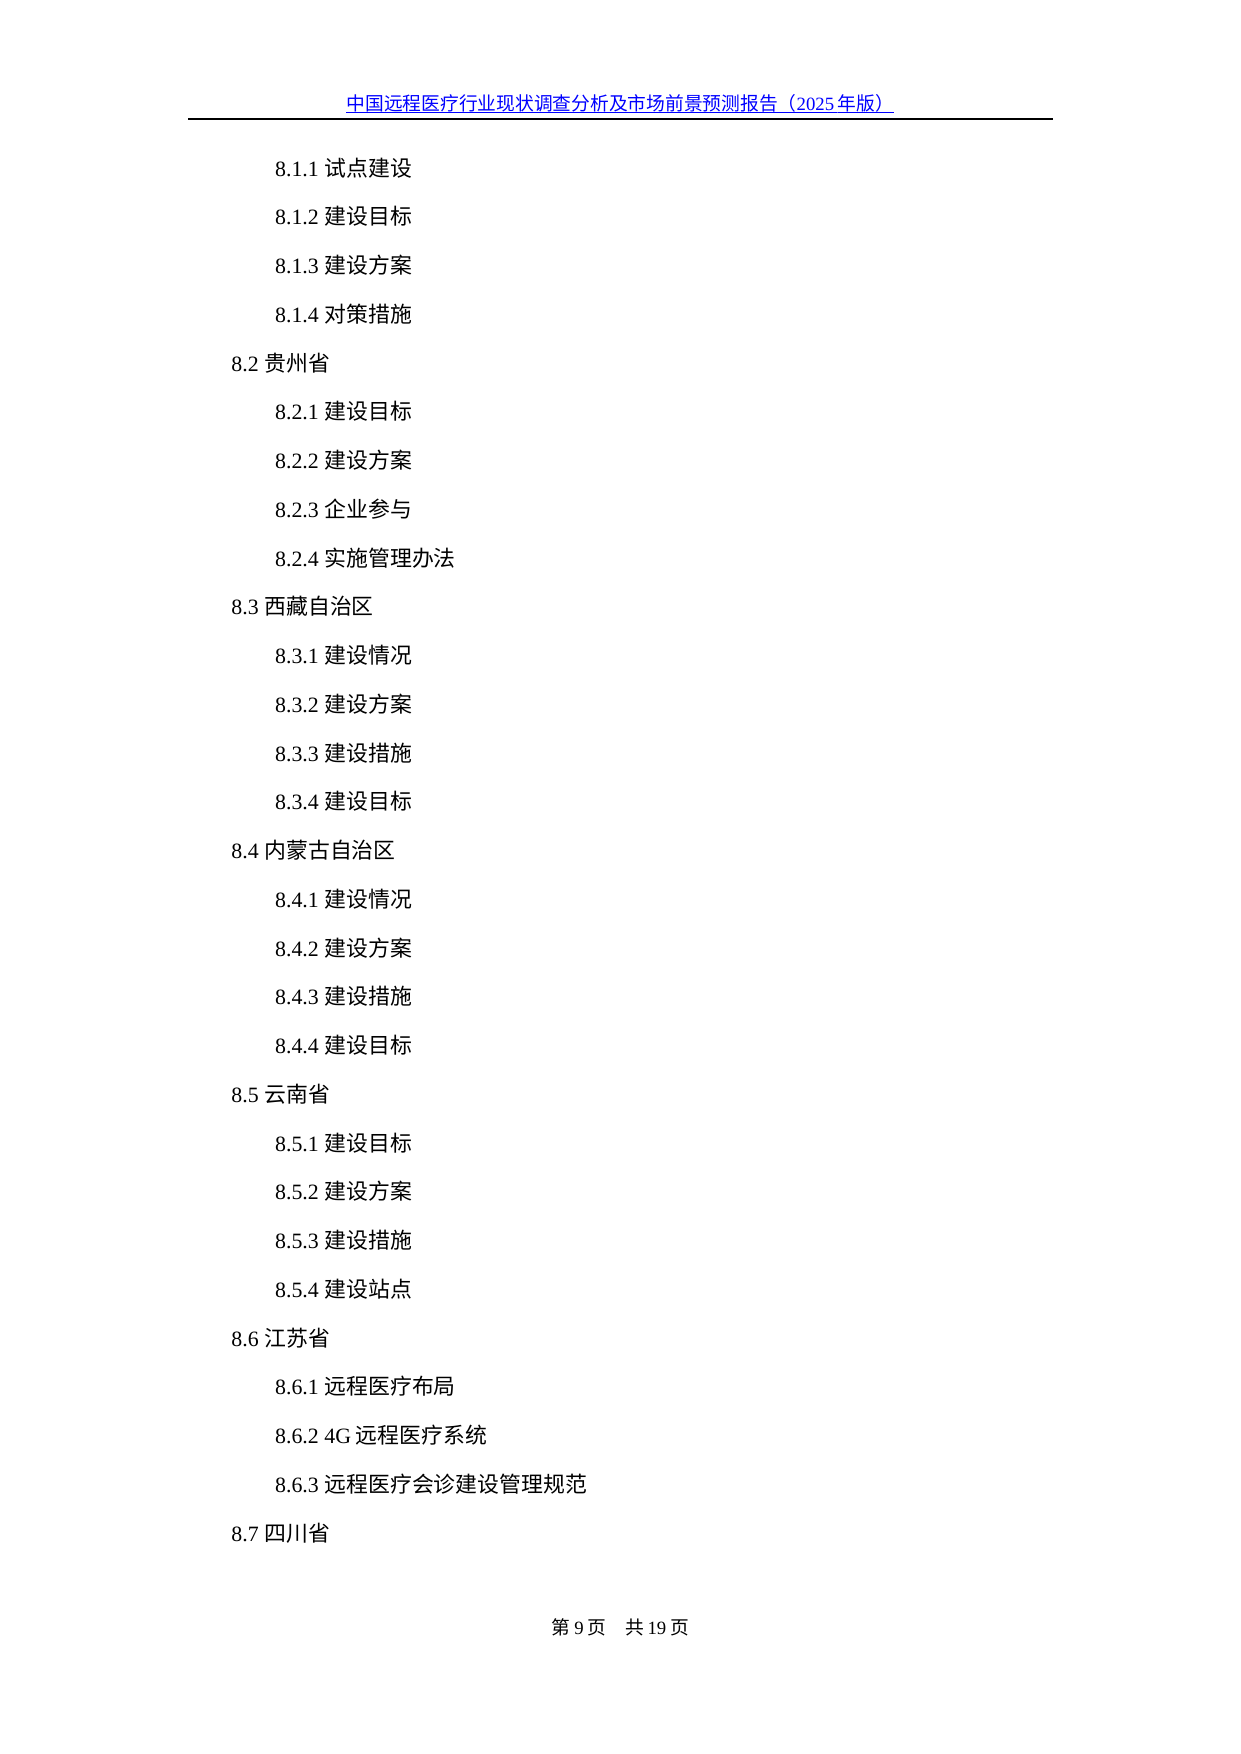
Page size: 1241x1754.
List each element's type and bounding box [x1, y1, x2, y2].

text [187, 150, 1053, 1548]
